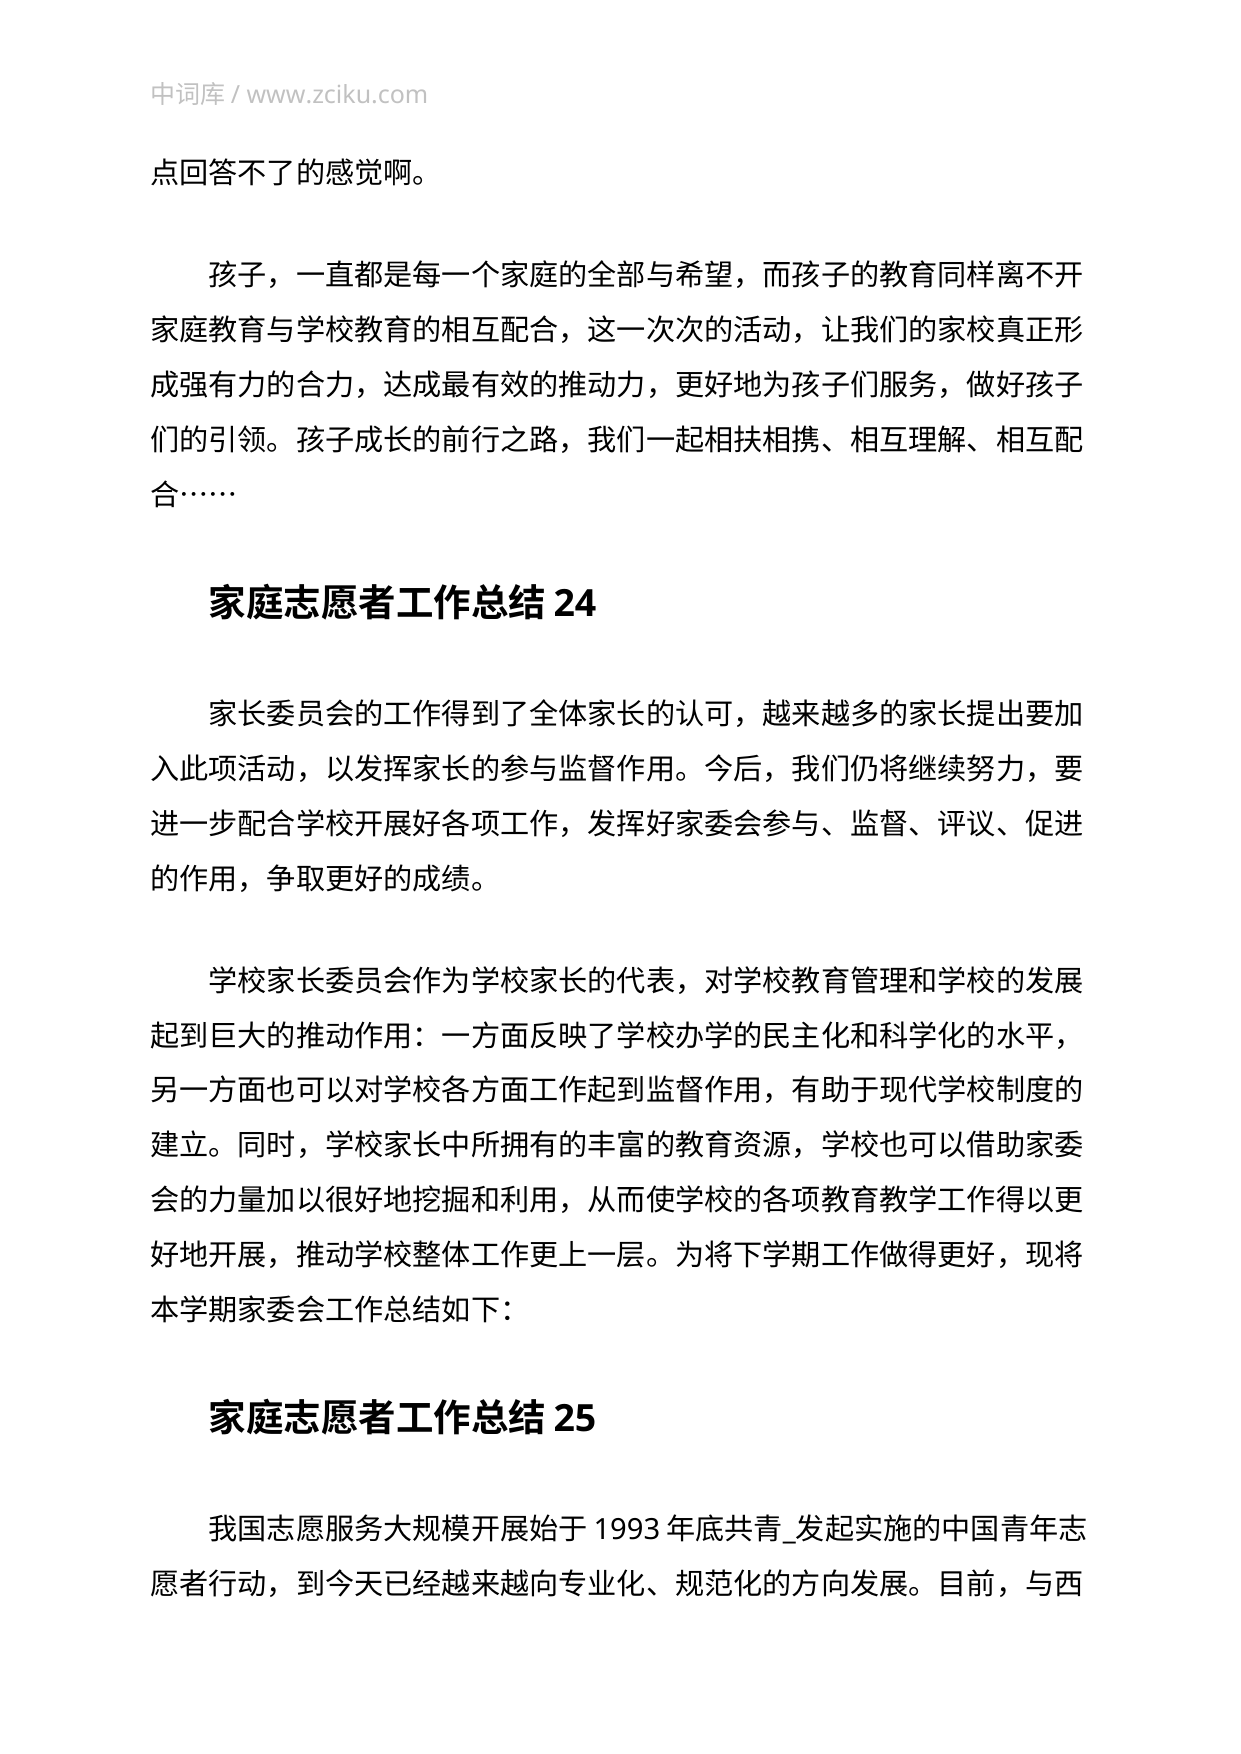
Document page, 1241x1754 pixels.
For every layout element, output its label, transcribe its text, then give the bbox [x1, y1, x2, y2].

text 学校家长委员会作为学校家长的代表，对学校教育管理和学校的发展起到巨大的推动作用：一方面反映了学校办学的民主化和科学化的水平，另一方面也可以对学校各方面工作起到监督作用，有助于现代学校制度的建立。同时，学校家长中所拥有的丰富的教育资源，学校也可以借助家委会的力量加以很好地挖掘和利用，从而使学校的各项教育教学工作得以更好地开展，推动学校整体工作更上一层。为将下学期工作做得更好，现将本学期家委会工作总结如下： [150, 957, 1090, 1329]
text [150, 150, 1090, 192]
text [150, 1506, 1090, 1603]
text 家庭志愿者工作总结24 [150, 573, 1090, 628]
text 孩子，一直都是每一个家庭的全部与希望，而孩子的教育同样离不开家庭教育与学校教育的相互配合，这一次次的活动，让我们的家校真正形成强有力的合力，达成最有效的推动力，更好地为孩子们服务，做好孩子们的引领。孩子成长的前行之路，我们一起相扶相携、相互理解、相互配合…… [150, 252, 1090, 514]
text 家长委员会的工作得到了全体家长的认可，越来越多的家长提出要加入此项活动，以发挥家长的参与监督作用。今后，我们仍将继续努力，要进一步配合学校开展好各项工作，发挥好家委会参与、监督、评议、促进的作用，争取更好的成绩。 [150, 691, 1090, 898]
text 家庭志愿者工作总结25 [150, 1388, 1090, 1443]
